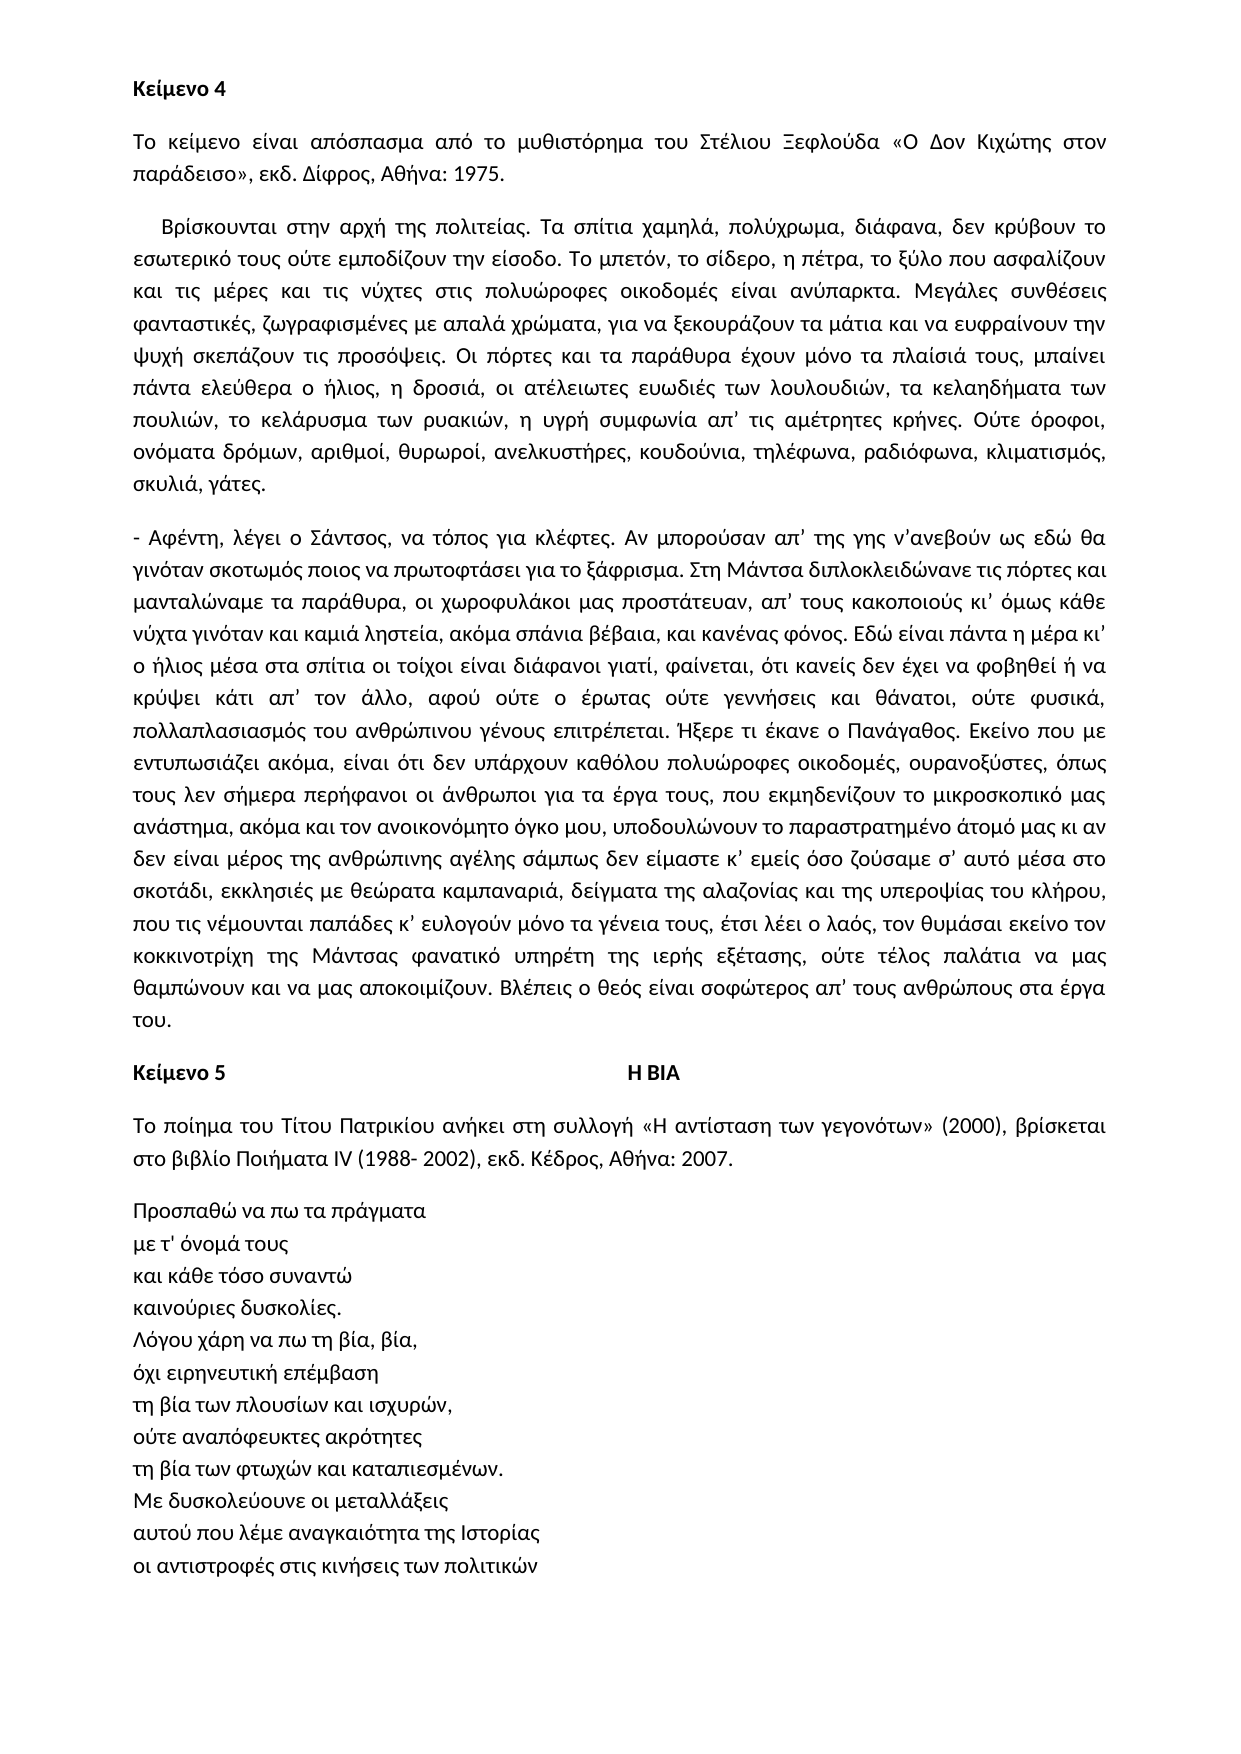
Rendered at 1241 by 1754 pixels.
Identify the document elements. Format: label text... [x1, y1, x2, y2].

text ούτε αναπόφευκτες ακρότητες [133, 1422, 1107, 1450]
text τη βία των φτωχών και καταπιεσμένων. [133, 1454, 1107, 1482]
text Κείμενο 5 Η ΒΙΑ [133, 1058, 1107, 1086]
text τη βία των πλουσίων και ισχυρών, [133, 1390, 1107, 1418]
text Κείμενο 4 [133, 74, 1107, 102]
text όχι ειρηνευτική επέμβαση [133, 1358, 1107, 1386]
text με τ' όνομά τους [133, 1229, 1107, 1257]
text και κάθε τόσο συναντώ [133, 1261, 1107, 1289]
text Λόγου χάρη να πω τη βία, βία, [133, 1325, 1107, 1353]
text Το κείμενο είναι απόσπασμα από το μυθιστόρημα του Στέλιου Ξεφλούδα «Ο Δον Κιχώτης στον παράδεισο», εκδ. Δίφρος, Αθήνα: 1975. [133, 127, 1107, 187]
text Βρίσκουνται στην αρχή της πολιτείας. Τα σπίτια χαμηλά, πολύχρωμα, διάφανα, δεν κρύβουν το εσωτερικό τους ούτε εμποδίζουν την είσοδο. Το μπετόν, το σίδερο, η πέτρα, το ξύλο που ασφαλίζουν και τις μέρες και τις νύχτες στις πολυώροφες οικοδομές είναι ανύπαρκτα. Μεγάλες συνθέσεις φανταστικές, ζωγραφισμένες με απαλά χρώματα, για να ξεκουράζουν τα μάτια και να ευφραίνουν την ψυχή σκεπάζουν τις προσόψεις. Οι πόρτες και τα παράθυρα έχουν μόνο τα πλαίσιά τους, μπαίνει πάντα ελεύθερα ο ήλιος, η δροσιά, οι ατέλειωτες ευωδιές των λουλουδιών, τα κελαηδήματα των πουλιών, το κελάρυσμα των ρυακιών, η υγρή συμφωνία απ’ τις αμέτρητες κρήνες. Ούτε όροφοι, ονόματα δρόμων, αριθμοί, θυρωροί, ανελκυστήρες, κουδούνια, τηλέφωνα, ραδιόφωνα, κλιματισμός, σκυλιά, γάτες. [133, 212, 1107, 498]
text Προσπαθώ να πω τα πράγματα [133, 1197, 1107, 1225]
text αυτού που λέμε αναγκαιότητα της Ιστορίας [133, 1518, 1107, 1547]
text - Αφέντη, λέγει ο Σάντσος, να τόπος για κλέφτες. Αν μπορούσαν απ’ της γης ν’ανεβούν ως εδώ θα γινόταν σκοτωμός ποιος να πρωτοφτάσει για το ξάφρισμα. Στη Μάντσα διπλοκλειδώνανε τις πόρτες και μανταλώναμε τα παράθυρα, οι χωροφυλάκοι μας προστάτευαν, απ’ τους κακοποιούς κι’ όμως κάθε νύχτα γινόταν και καμιά ληστεία, ακόμα σπάνια βέβαια, και κανένας φόνος. Εδώ είναι πάντα η μέρα κι’ ο ήλιος μέσα στα σπίτια οι τοίχοι είναι διάφανοι γιατί, φαίνεται, ότι κανείς δεν έχει να φοβηθεί ή να κρύψει κάτι απ’ τον άλλο, αφού ούτε ο έρωτας ούτε γεννήσεις και θάνατοι, ούτε φυσικά, πολλαπλασιασμός του ανθρώπινου γένους επιτρέπεται. Ήξερε τι έκανε ο Πανάγαθος. Εκείνο που με εντυπωσιάζει ακόμα, είναι ότι δεν υπάρχουν καθόλου πολυώροφες οικοδομές, ουρανοξύστες, όπως τους λεν σήμερα περήφανοι οι άνθρωποι για τα έργα τους, που εκμηδενίζουν το μικροσκοπικό μας ανάστημα, ακόμα και τον ανοικονόμητο όγκο μου, υποδουλώνουν το παραστρατημένο άτομό μας κι αν δεν είναι μέρος της ανθρώπινης αγέλης σάμπως δεν είμαστε κ’ εμείς όσο ζούσαμε σ’ αυτό μέσα στο σκοτάδι, εκκλησιές με θεώρατα καμπαναριά, δείγματα της αλαζονίας και της υπεροψίας του κλήρου, που τις νέμουνται παπάδες κ’ ευλογούν μόνο τα γένεια τους, έτσι λέει ο λαός, τον θυμάσαι εκείνο τον κοκκινοτρίχη της Μάντσας φανατικό υπηρέτη της ιερής εξέτασης, ούτε τέλος παλάτια να μας θαμπώνουν και να μας αποκοιμίζουν. Βλέπεις ο θεός είναι σοφώτερος απ’ τους ανθρώπους στα έργα του. [133, 523, 1107, 1033]
text οι αντιστροφές στις κινήσεις των πολιτικών [133, 1551, 1107, 1579]
text καινούριες δυσκολίες. [133, 1293, 1107, 1321]
text Το ποίημα του Τίτου Πατρικίου ανήκει στη συλλογή «Η αντίσταση των γεγονότων» (2000), βρίσκεται στο βιβλίο Ποιήματα IV (1988- 2002), εκδ. Κέδρος, Αθήνα: 2007. [133, 1111, 1107, 1172]
text Με δυσκολεύουνε οι μεταλλάξεις [133, 1486, 1107, 1514]
